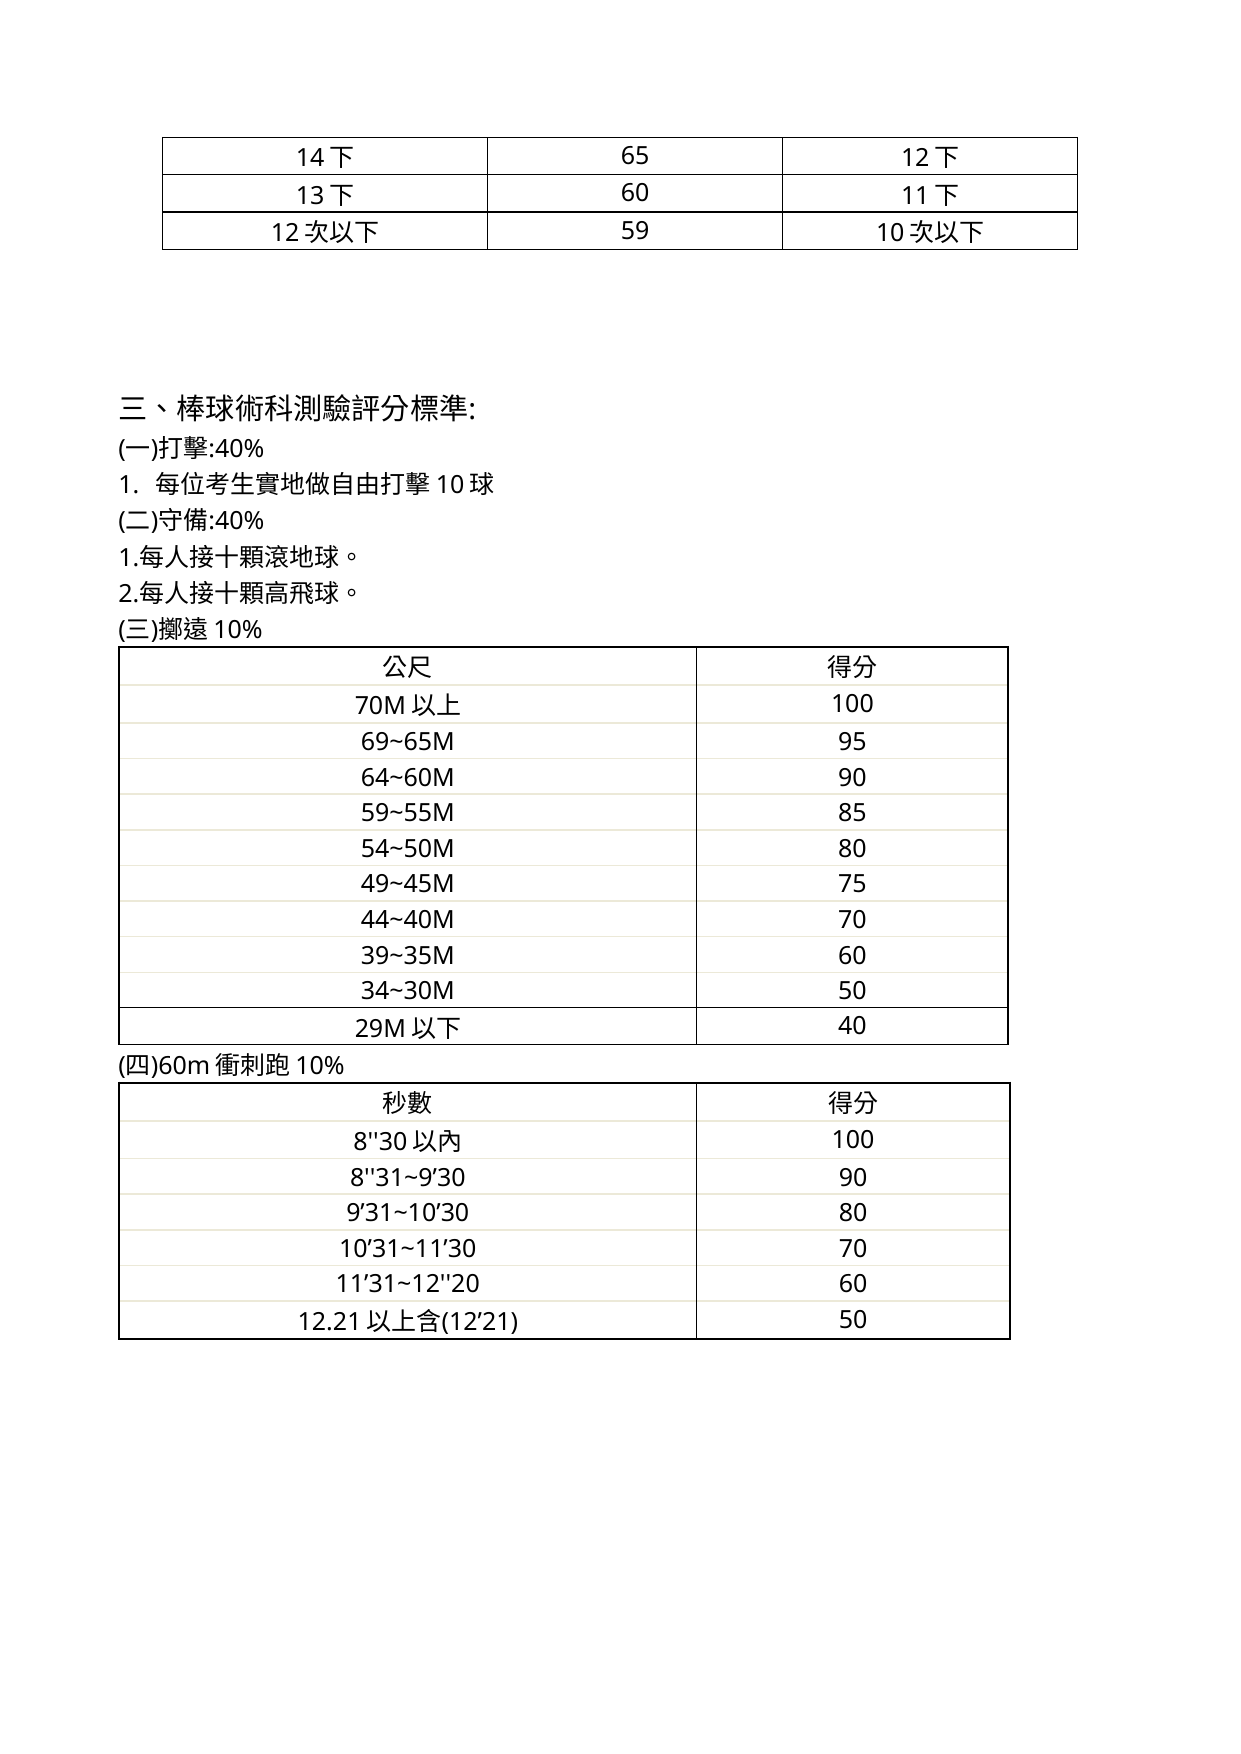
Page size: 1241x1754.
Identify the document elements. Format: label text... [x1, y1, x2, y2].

table_cell 59 [488, 213, 782, 249]
table_header 得分 [697, 1084, 1009, 1120]
table_cell 12次以下 [163, 213, 487, 249]
table_header 得分 [697, 648, 1007, 684]
table_cell 60 [697, 937, 1007, 971]
table_cell 39~35M [120, 937, 696, 971]
table_cell 60 [697, 1266, 1009, 1300]
table_cell 9’31~10’30 [120, 1195, 696, 1229]
table_cell 49~45M [120, 866, 696, 900]
table_cell 11下 [783, 175, 1077, 211]
table_cell 100 [697, 686, 1007, 722]
table_cell 95 [697, 724, 1007, 758]
table_cell 14下 [163, 138, 487, 174]
table_header 秒數 [120, 1084, 696, 1120]
text 三、棒球術科測驗評分標準: [118, 386, 1122, 428]
list 每位考生實地做自由打擊10球 [118, 464, 1122, 501]
table_cell 8''31~9’30 [120, 1159, 696, 1193]
table_cell 44~40M [120, 902, 696, 936]
table_cell 70 [697, 1231, 1009, 1264]
table_cell 65 [488, 138, 782, 174]
table_cell 11’31~12''20 [120, 1266, 696, 1300]
table_cell 10次以下 [783, 213, 1077, 249]
table_cell 75 [697, 866, 1007, 900]
table_cell 60 [488, 175, 782, 211]
table_header 公尺 [120, 648, 696, 684]
table_cell 29M以下 [120, 1008, 696, 1044]
table_cell 80 [697, 1195, 1009, 1229]
table_cell 64~60M [120, 759, 696, 793]
table_cell 10’31~11’30 [120, 1231, 696, 1264]
text 1.每人接十顆滾地球。 [118, 537, 1122, 573]
table_cell 59~55M [120, 795, 696, 829]
table_cell 34~30M [120, 973, 696, 1007]
table_cell 13下 [163, 175, 487, 211]
table_cell 12下 [783, 138, 1077, 174]
table_cell 40 [697, 1008, 1007, 1044]
table_cell 100 [697, 1122, 1009, 1158]
text (二)守備:40% [118, 501, 1122, 537]
table_cell 12.21以上含(12’21) [120, 1302, 696, 1338]
table_cell 54~50M [120, 831, 696, 864]
table_cell 90 [697, 759, 1007, 793]
table_cell 90 [697, 1159, 1009, 1193]
text (三)擲遠10% [118, 609, 1122, 646]
table_cell 70M以上 [120, 686, 696, 722]
table_cell 50 [697, 973, 1007, 1007]
table_cell 85 [697, 795, 1007, 829]
table_cell 70 [697, 902, 1007, 936]
table_cell 80 [697, 831, 1007, 864]
table_cell 69~65M [120, 724, 696, 758]
text (一)打擊:40% [118, 428, 1122, 464]
table_cell 8''30以內 [120, 1122, 696, 1158]
table_cell 50 [697, 1302, 1009, 1338]
text (四)60m衝刺跑10% [118, 1045, 1122, 1082]
text 2.每人接十顆高飛球。 [118, 573, 1122, 609]
